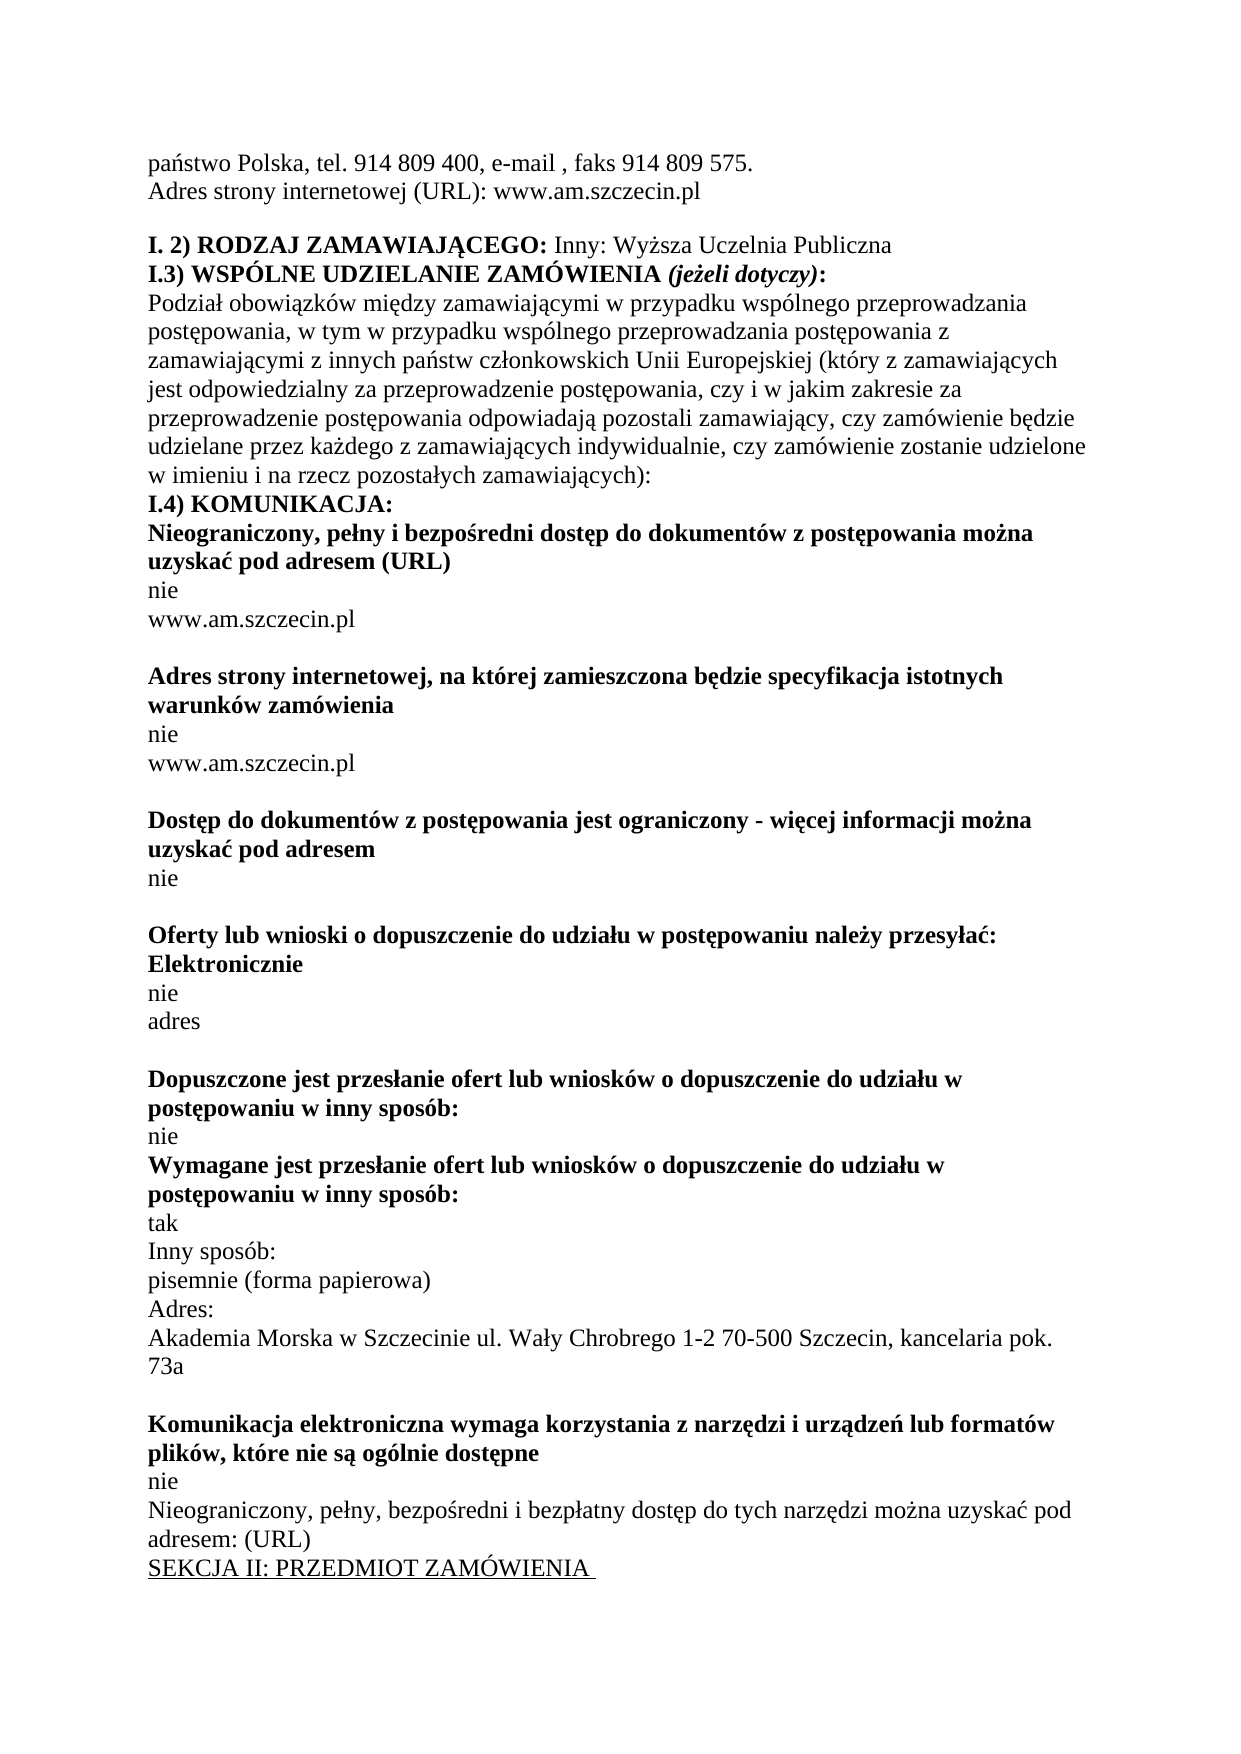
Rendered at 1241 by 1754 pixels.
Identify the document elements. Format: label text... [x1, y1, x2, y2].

text nie [148, 863, 1093, 891]
text nie www.am.szczecin.pl [148, 575, 1093, 633]
text I. 2) RODZAJ ZAMAWIAJĄCEGO: Inny: Wyższa Uczelnia Publiczna [148, 230, 1093, 259]
text I.4) KOMUNIKACJA: Nieograniczony, pełny i bezpośredni dostęp do dokumentów z postępowania można uzyskać pod adresem (URL) [148, 489, 1093, 575]
text Dostęp do dokumentów z postępowania jest ograniczony - więcej informacji można uzyskać pod adresem [148, 776, 1093, 863]
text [148, 148, 1093, 205]
text Adres strony internetowej, na której zamieszczona będzie specyfikacja istotnych warunków zamówienia [148, 633, 1093, 719]
text Dopuszczone jest przesłanie ofert lub wniosków o dopuszczenie do udziału w postępowaniu w inny sposób: nie Wymagane jest przesłanie ofert lub wniosków o dopuszczenie do udziału w postępowaniu w inny sposób: tak Inny sposób: pisemnie (forma papierowa) Adres: Akademia Morska w Szczecinie ul. Wały Chrobrego 1-2 70-500 Szczecin, kancelaria pok. 73a [148, 1064, 1093, 1380]
text Oferty lub wnioski o dopuszczenie do udziału w postępowaniu należy przesyłać: Elektronicznie [148, 891, 1093, 978]
text Komunikacja elektroniczna wymaga korzystania z narzędzi i urządzeń lub formatów plików, które nie są ogólnie dostępne [148, 1380, 1093, 1466]
text Podział obowiązków między zamawiającymi w przypadku wspólnego przeprowadzania postępowania, w tym w przypadku wspólnego przeprowadzania postępowania z zamawiającymi z innych państw członkowskich Unii Europejskiej (który z zamawiających jest odpowiedzialny za przeprowadzenie postępowania, czy i w jakim zakresie za przeprowadzenie postępowania odpowiadają pozostali zamawiający, czy zamówienie będzie udzielane przez każdego z zamawiających indywidualnie, czy zamówienie zostanie udzielone w imieniu i na rzecz pozostałych zamawiających): [148, 288, 1093, 489]
text nie adres [148, 978, 1093, 1035]
text nie www.am.szczecin.pl [148, 719, 1093, 776]
text I.3) WSPÓLNE UDZIELANIE ZAMÓWIENIA (jeżeli dotyczy): [148, 259, 1093, 288]
text SEKCJA II: PRZEDMIOT ZAMÓWIENIA [148, 1553, 1093, 1581]
text nie Nieograniczony, pełny, bezpośredni i bezpłatny dostęp do tych narzędzi można uzyskać pod adresem: (URL) [148, 1466, 1093, 1553]
